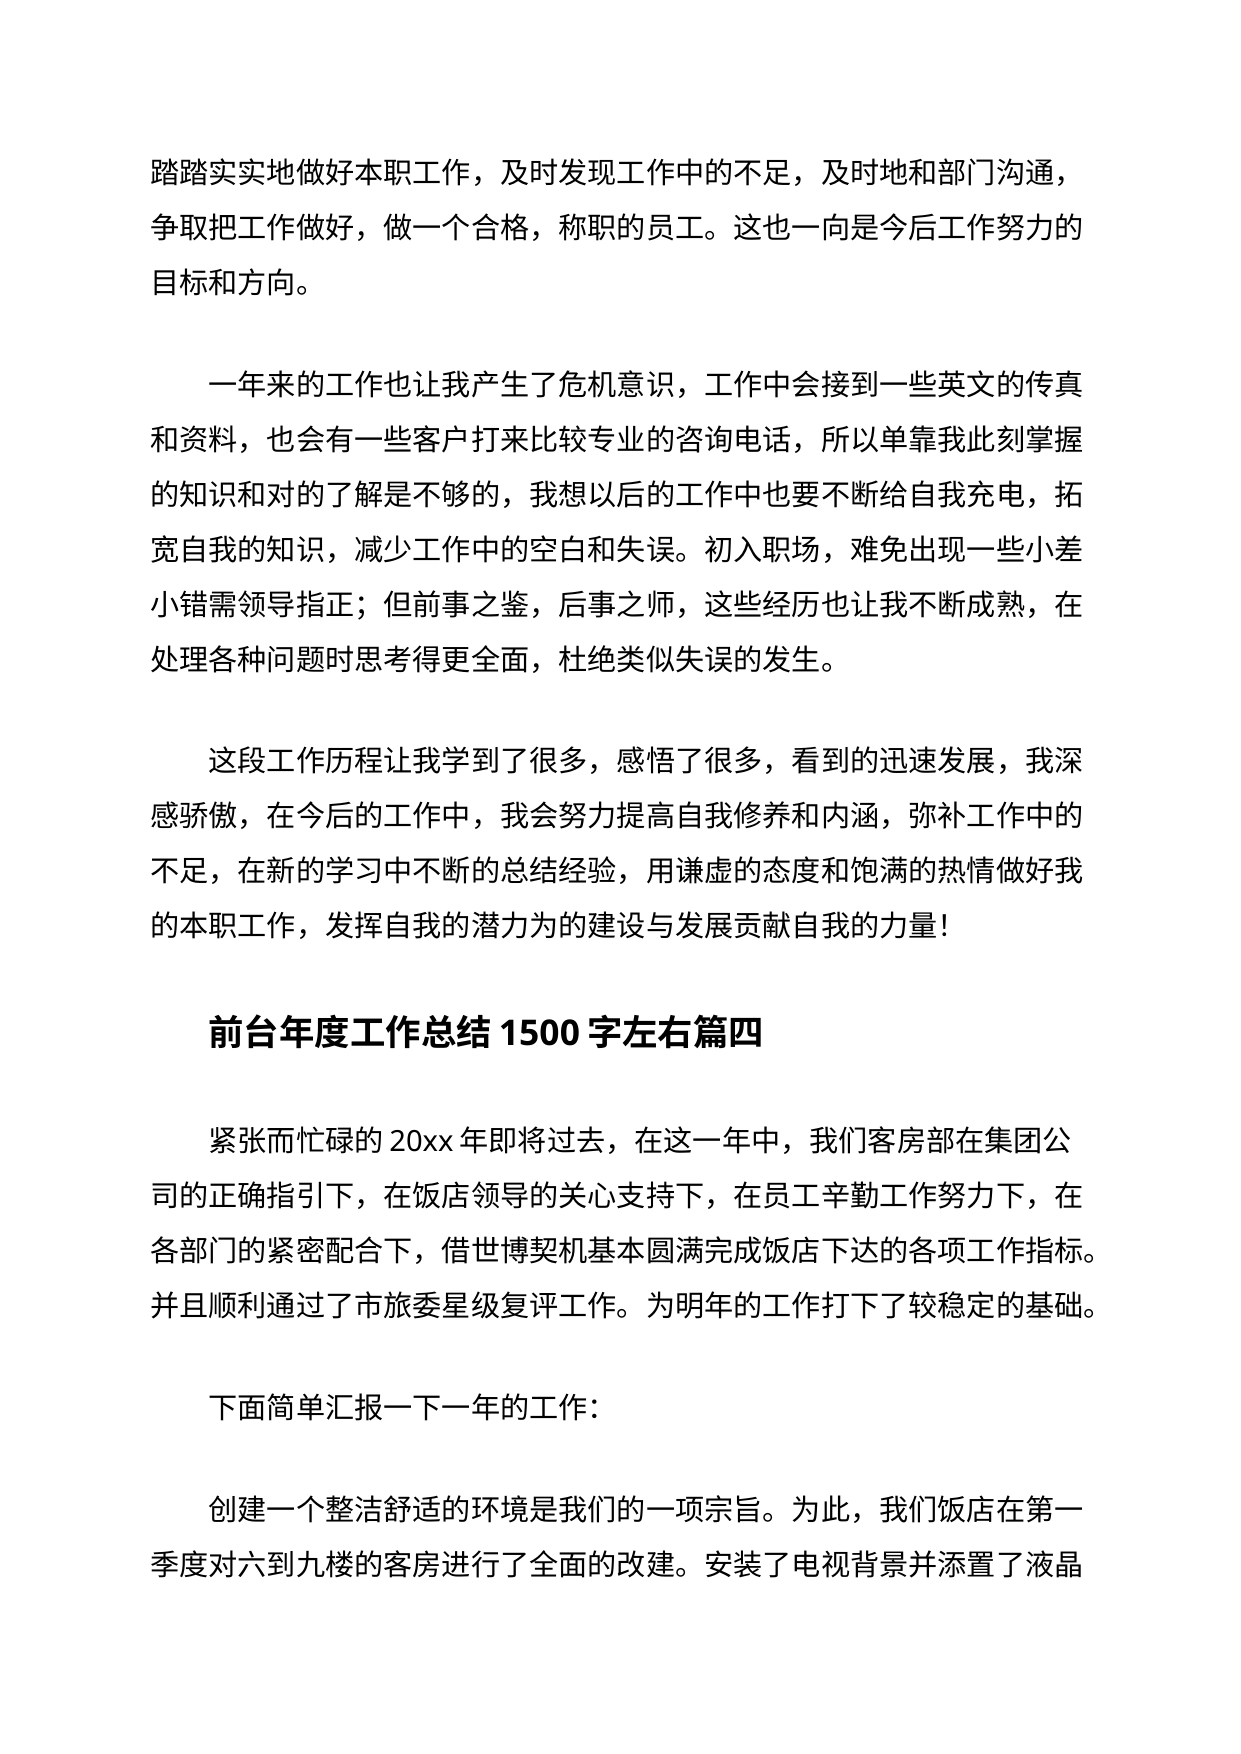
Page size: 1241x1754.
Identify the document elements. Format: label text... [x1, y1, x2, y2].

text 一年来的工作也让我产生了危机意识，工作中会接到一些英文的传真和资料，也会有一些客户打来比较专业的咨询电话，所以单靠我此刻掌握的知识和对的了解是不够的，我想以后的工作中也要不断给自我充电，拓宽自我的知识，减少工作中的空白和失误。初入职场，难免出现一些小差小错需领导指正；但前事之鉴，后事之师，这些经历也让我不断成熟，在处理各种问题时思考得更全面，杜绝类似失误的发生。 [150, 362, 1090, 678]
text 前台年度工作总结1500字左右篇四 [150, 1004, 1090, 1056]
text 下面简单汇报一下一年的工作： [150, 1384, 1090, 1427]
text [150, 150, 1090, 302]
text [150, 1486, 1090, 1583]
text 紧张而忙碌的20xx年即将过去，在这一年中，我们客房部在集团公司的正确指引下，在饭店领导的关心支持下，在员工辛勤工作努力下，在各部门的紧密配合下，借世博契机基本圆满完成饭店下达的各项工作指标。并且顺利通过了市旅委星级复评工作。为明年的工作打下了较稳定的基础。 [150, 1118, 1090, 1325]
text 这段工作历程让我学到了很多，感悟了很多，看到的迅速发展，我深感骄傲，在今后的工作中，我会努力提高自我修养和内涵，弥补工作中的不足，在新的学习中不断的总结经验，用谦虚的态度和饱满的热情做好我的本职工作，发挥自我的潜力为的建设与发展贡献自我的力量！ [150, 738, 1090, 945]
